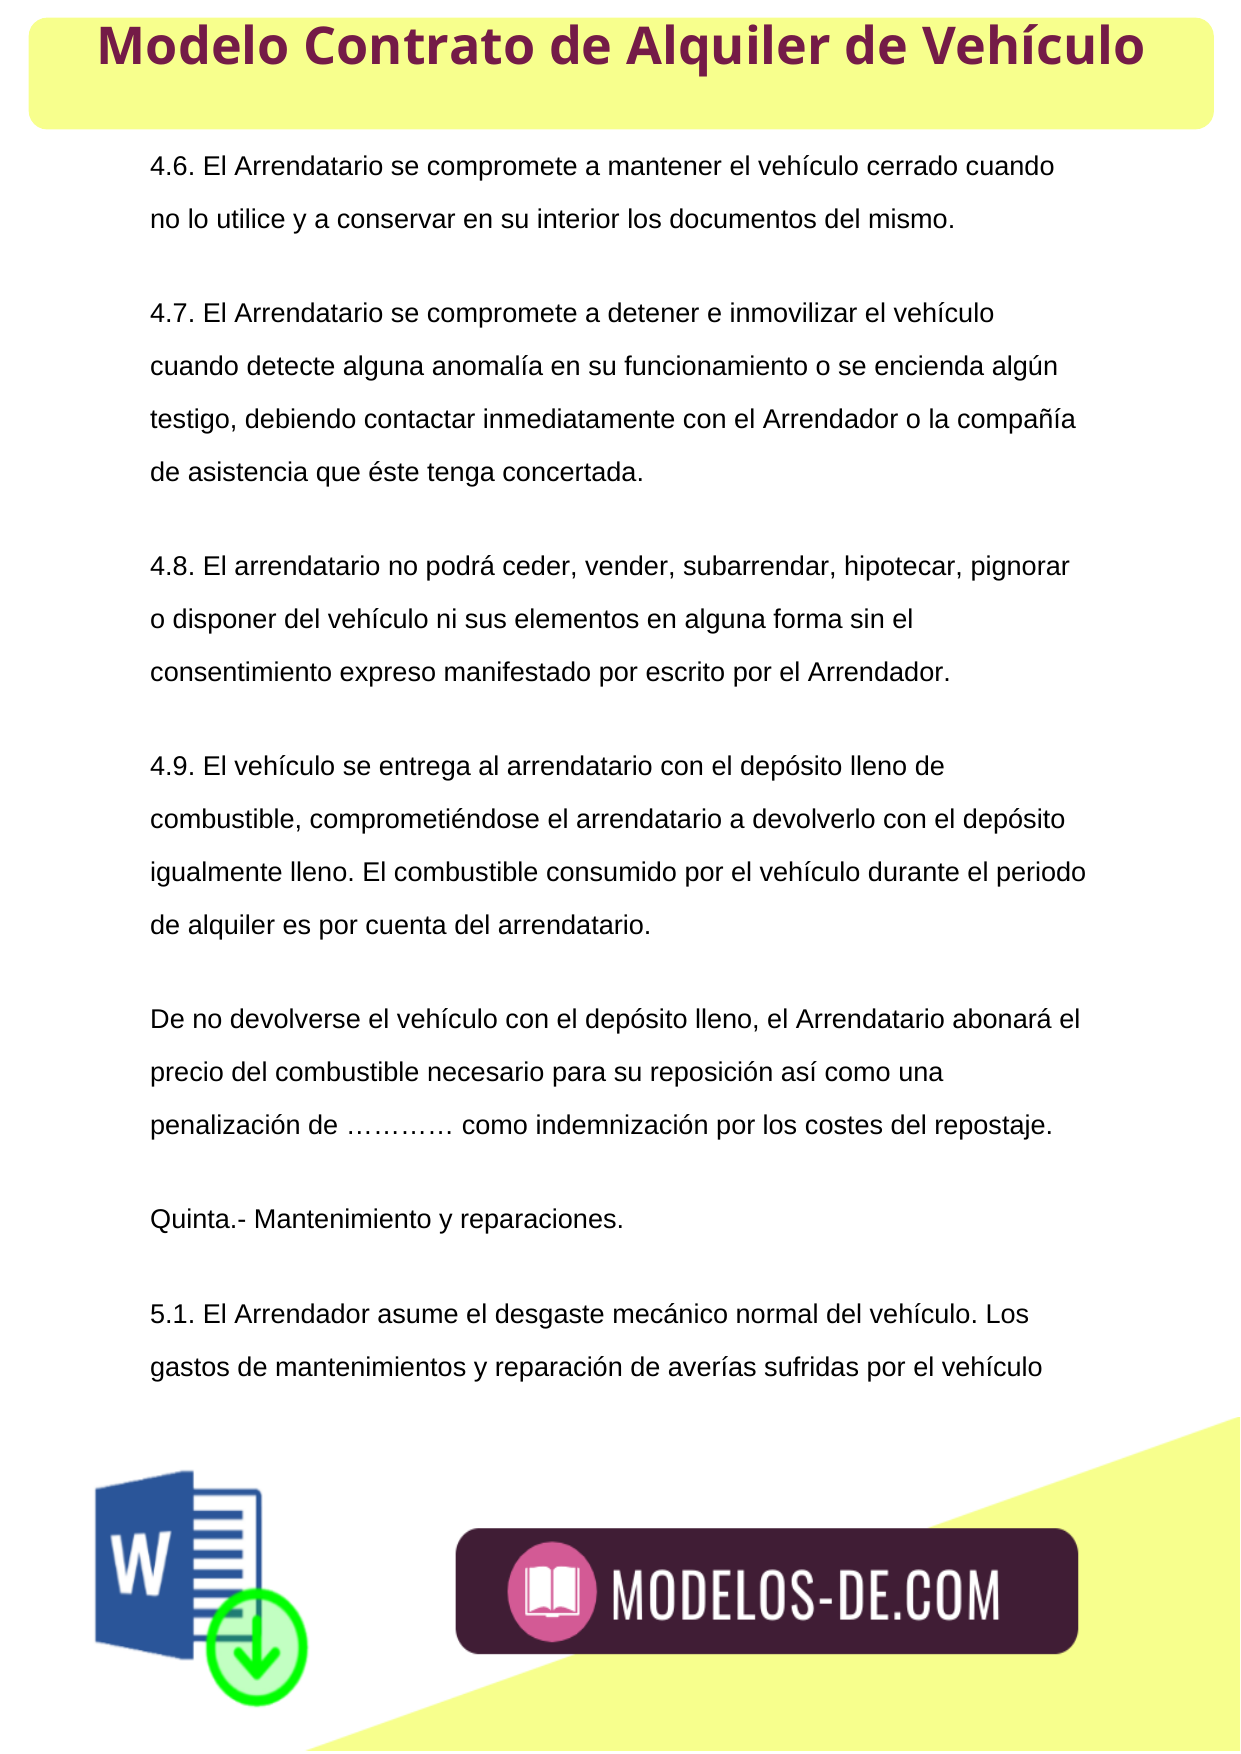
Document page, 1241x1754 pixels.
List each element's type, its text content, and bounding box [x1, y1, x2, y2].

picture [62, 1417, 1241, 1751]
text Quinta.- Mantenimiento y reparaciones. [150, 1203, 1090, 1234]
text 4.6. El Arrendatario se compromete a mantener el vehículo cerrado cuando no lo utilice y a conservar en su interior los documentos del mismo. [150, 150, 1090, 234]
text 4.9. El vehículo se entrega al arrendatario con el depósito lleno de combustible, comprometiéndose el arrendatario a devolverlo con el depósito igualmente lleno. El combustible consumido por el vehículo durante el periodo de alquiler es por cuenta del arrendatario. [150, 750, 1090, 940]
text De no devolverse el vehículo con el depósito lleno, el Arrendatario abonará el precio del combustible necesario para su reposición así como una penalización de ………… como indemnización por los costes del repostaje. [150, 1003, 1090, 1140]
text 4.8. El arrendatario no podrá ceder, vender, subarrendar, hipotecar, pignorar o disponer del vehículo ni sus elementos en alguna forma sin el consentimiento expreso manifestado por escrito por el Arrendador. [150, 550, 1090, 687]
text 4.7. El Arrendatario se compromete a detener e inmovilizar el vehículo cuando detecte alguna anomalía en su funcionamiento o se encienda algún testigo, debiendo contactar inmediatamente con el Arrendador o la compañía de asistencia que éste tenga concertada. [150, 297, 1090, 487]
